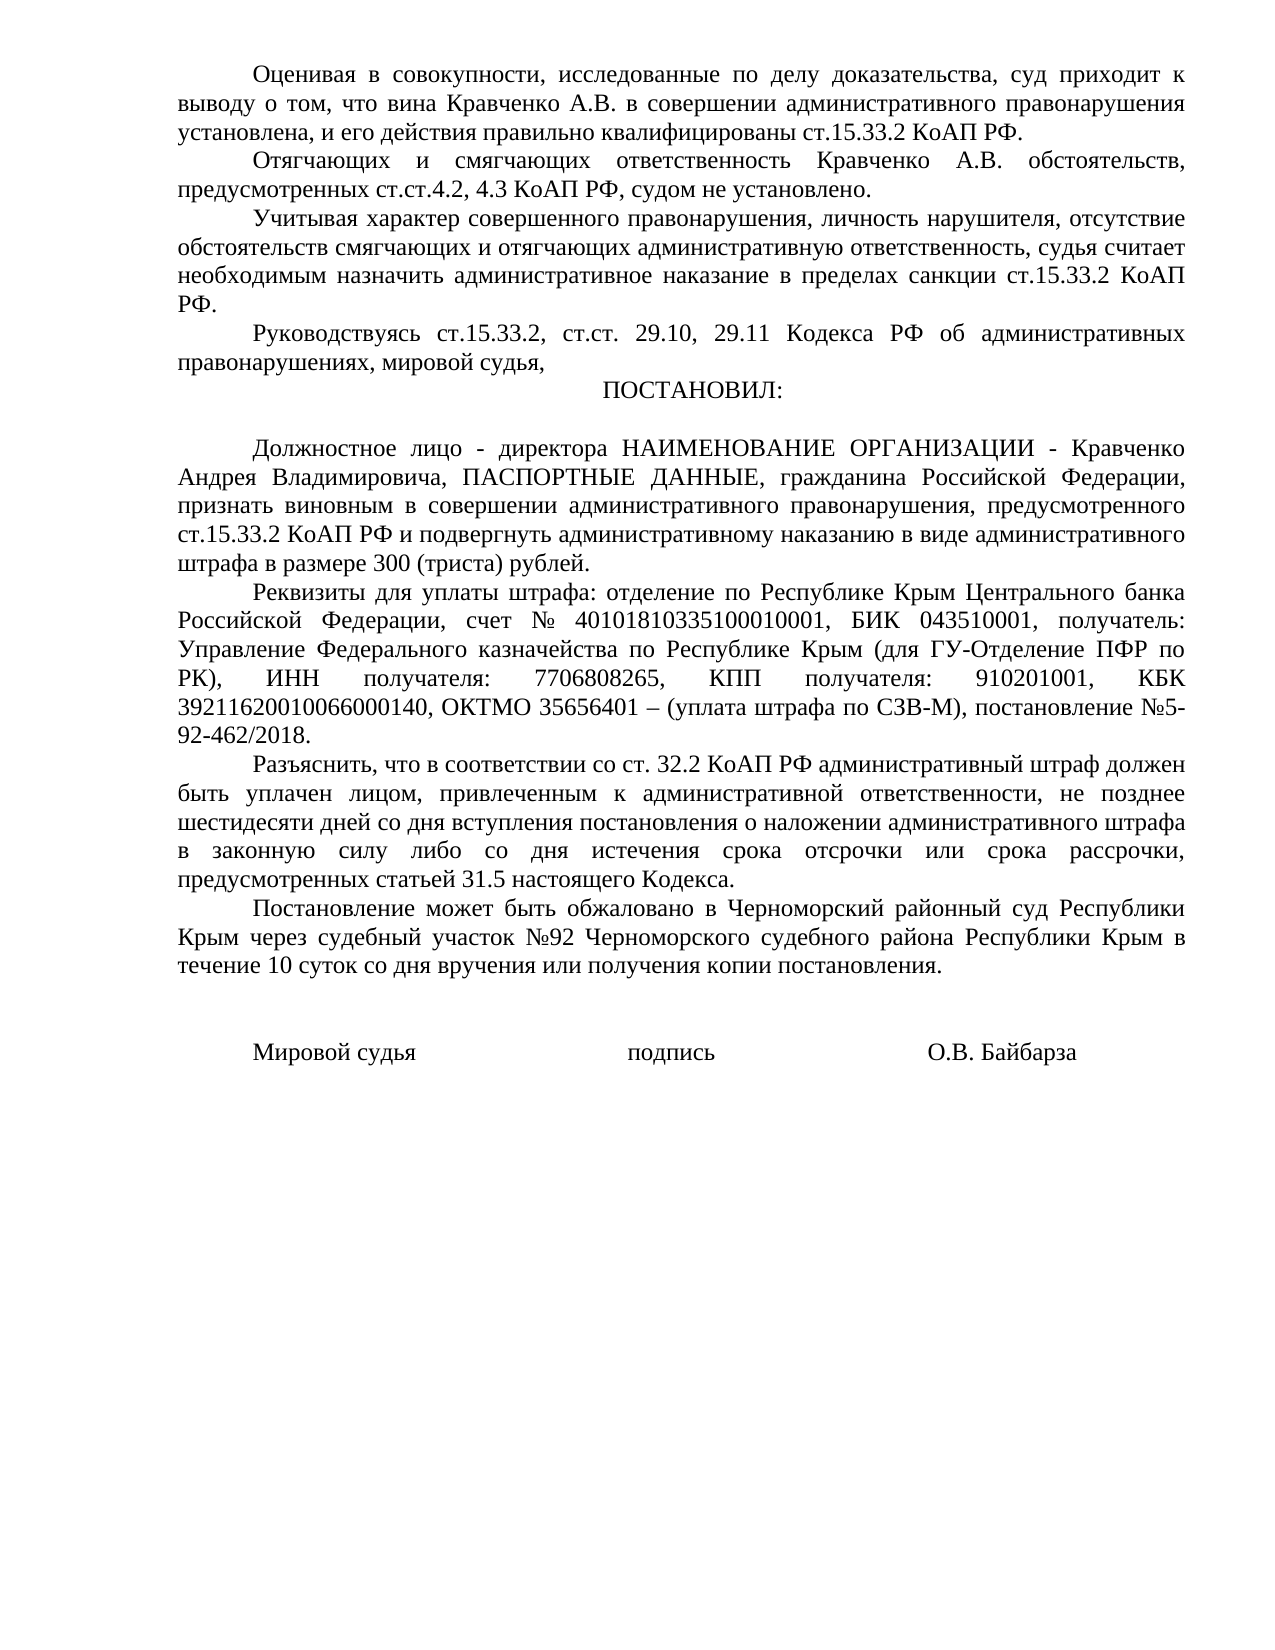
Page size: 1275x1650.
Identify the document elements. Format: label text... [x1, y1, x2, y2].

text Учитывая характер совершенного правонарушения, личность нарушителя, отсутствие обстоятельств смягчающих и отягчающих административную ответственность, судья считает необходимым назначить административное наказание в пределах санкции ст.15.33.2 КоАП РФ. [177, 203, 1186, 318]
text Разъяснить, что в соответствии со ст. 32.2 КоАП РФ административный штраф должен быть уплачен лицом, привлеченным к административной ответственности, не позднее шестидесяти дней со дня вступления постановления о наложении административного штрафа в законную силу либо со дня истечения срока отсрочки или срока рассрочки, предусмотренных статьей 31.5 настоящего Кодекса. [177, 749, 1186, 893]
text Должностное лицо - директора НАИМЕНОВАНИЕ ОРГАНИЗАЦИИ - Кравченко Андрея Владимировича, ПАСПОРТНЫЕ ДАННЫЕ, гражданина Российской Федерации, признать виновным в совершении административного правонарушения, предусмотренного ст.15.33.2 КоАП РФ и подвергнуть административному наказанию в виде административного штрафа в размере 300 (триста) рублей. [177, 433, 1186, 577]
text Постановление может быть обжаловано в Черноморский районный суд Республики Крым через судебный участок №92 Черноморского судебного района Республики Крым в течение 10 суток со дня вручения или получения копии постановления. [177, 893, 1186, 979]
text ПОСТАНОВИЛ: [177, 375, 1186, 404]
text Мировой судья подпись О.В. Байбарза [177, 1037, 1186, 1065]
text Оценивая в совокупности, исследованные по делу доказательства, суд приходит к выводу о том, что вина Кравченко А.В. в совершении административного правонарушения установлена, и его действия правильно квалифицированы ст.15.33.2 КоАП РФ. [177, 59, 1186, 145]
text Реквизиты для уплаты штрафа: отделение по Республике Крым Центрального банка Российской Федерации, счет № 40101810335100010001, БИК 043510001, получатель: Управление Федерального казначейства по Республике Крым (для ГУ-Отделение ПФР по РК), ИНН получателя: 7706808265, КПП получателя: 910201001, КБК 39211620010066000140, ОКТМО 35656401 – (уплата штрафа по СЗВ-М), постановление №5-92-462/2018. [177, 577, 1186, 749]
text Руководствуясь ст.15.33.2, ст.ст. 29.10, 29.11 Кодекса РФ об административных правонарушениях, мировой судья, [177, 318, 1186, 375]
text Отягчающих и смягчающих ответственность Кравченко А.В. обстоятельств, предусмотренных ст.ст.4.2, 4.3 КоАП РФ, судом не установлено. [177, 145, 1186, 203]
